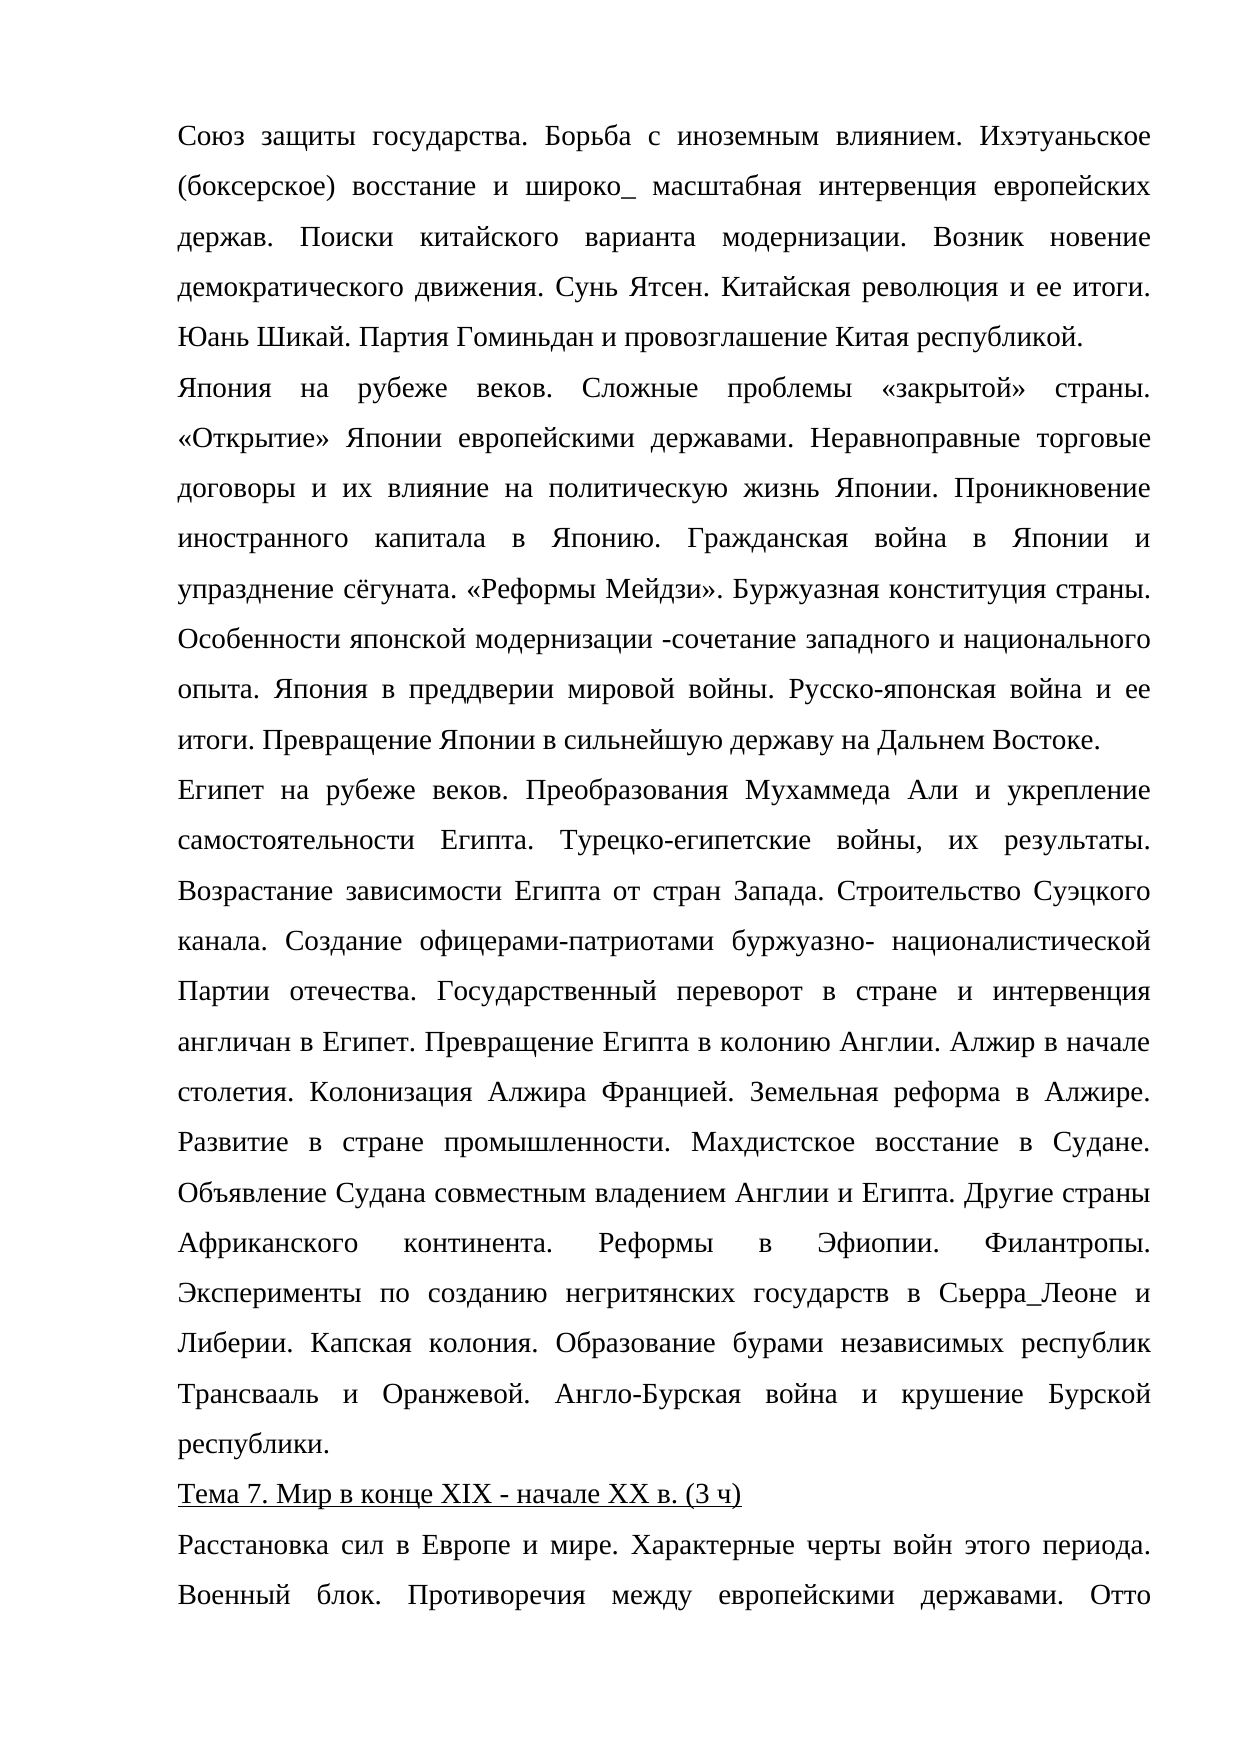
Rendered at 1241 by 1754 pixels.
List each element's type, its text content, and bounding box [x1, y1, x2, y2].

text Тема 7. Мир в конце XIX - начале XX в. (3 ч) [177, 1477, 1152, 1510]
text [177, 1527, 1152, 1611]
text Япония на рубеже веков. Сложные проблемы «закрытой» страны. «Открытие» Японии европейскими державами. Неравноправные торговые договоры и их влияние на политическую жизнь Японии. Проникновение иностранного капитала в Японию. Гражданская война в Японии и упразднение сёгуната. «Реформы Мейдзи». Буржуазная конституция страны. Особенности японской модернизации -сочетание западного и национального опыта. Япония в преддверии мировой войны. Русско-японская война и ее итоги. Превращение Японии в сильнейшую державу на Дальнем Востоке. [177, 370, 1152, 755]
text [177, 118, 1152, 353]
text Египет на рубеже веков. Преобразования Мухаммеда Али и укрепление самостоятельности Египта. Турецко-египетские войны, их результаты. Возрастание зависимости Египта от стран Запада. Строительство Суэцкого канала. Создание офицерами-патриотами буржуазно- националистической Партии отечества. Государственный переворот в стране и интервенция англичан в Египет. Превращение Египта в колонию Англии. Алжир в начале столетия. Колонизация Алжира Францией. Земельная реформа в Алжире. Развитие в стране промышленности. Махдистское восстание в Судане. Объявление Судана совместным владением Англии и Египта. Другие страны Африканского континента. Реформы в Эфиопии. Филантропы. Эксперименты по созданию негритянских государств в Сьерра_Леоне и Либерии. Капская колония. Образование бурами независимых республик Трансвааль и Оранжевой. Англо-Бурская война и крушение Бурской республики. [177, 772, 1152, 1460]
